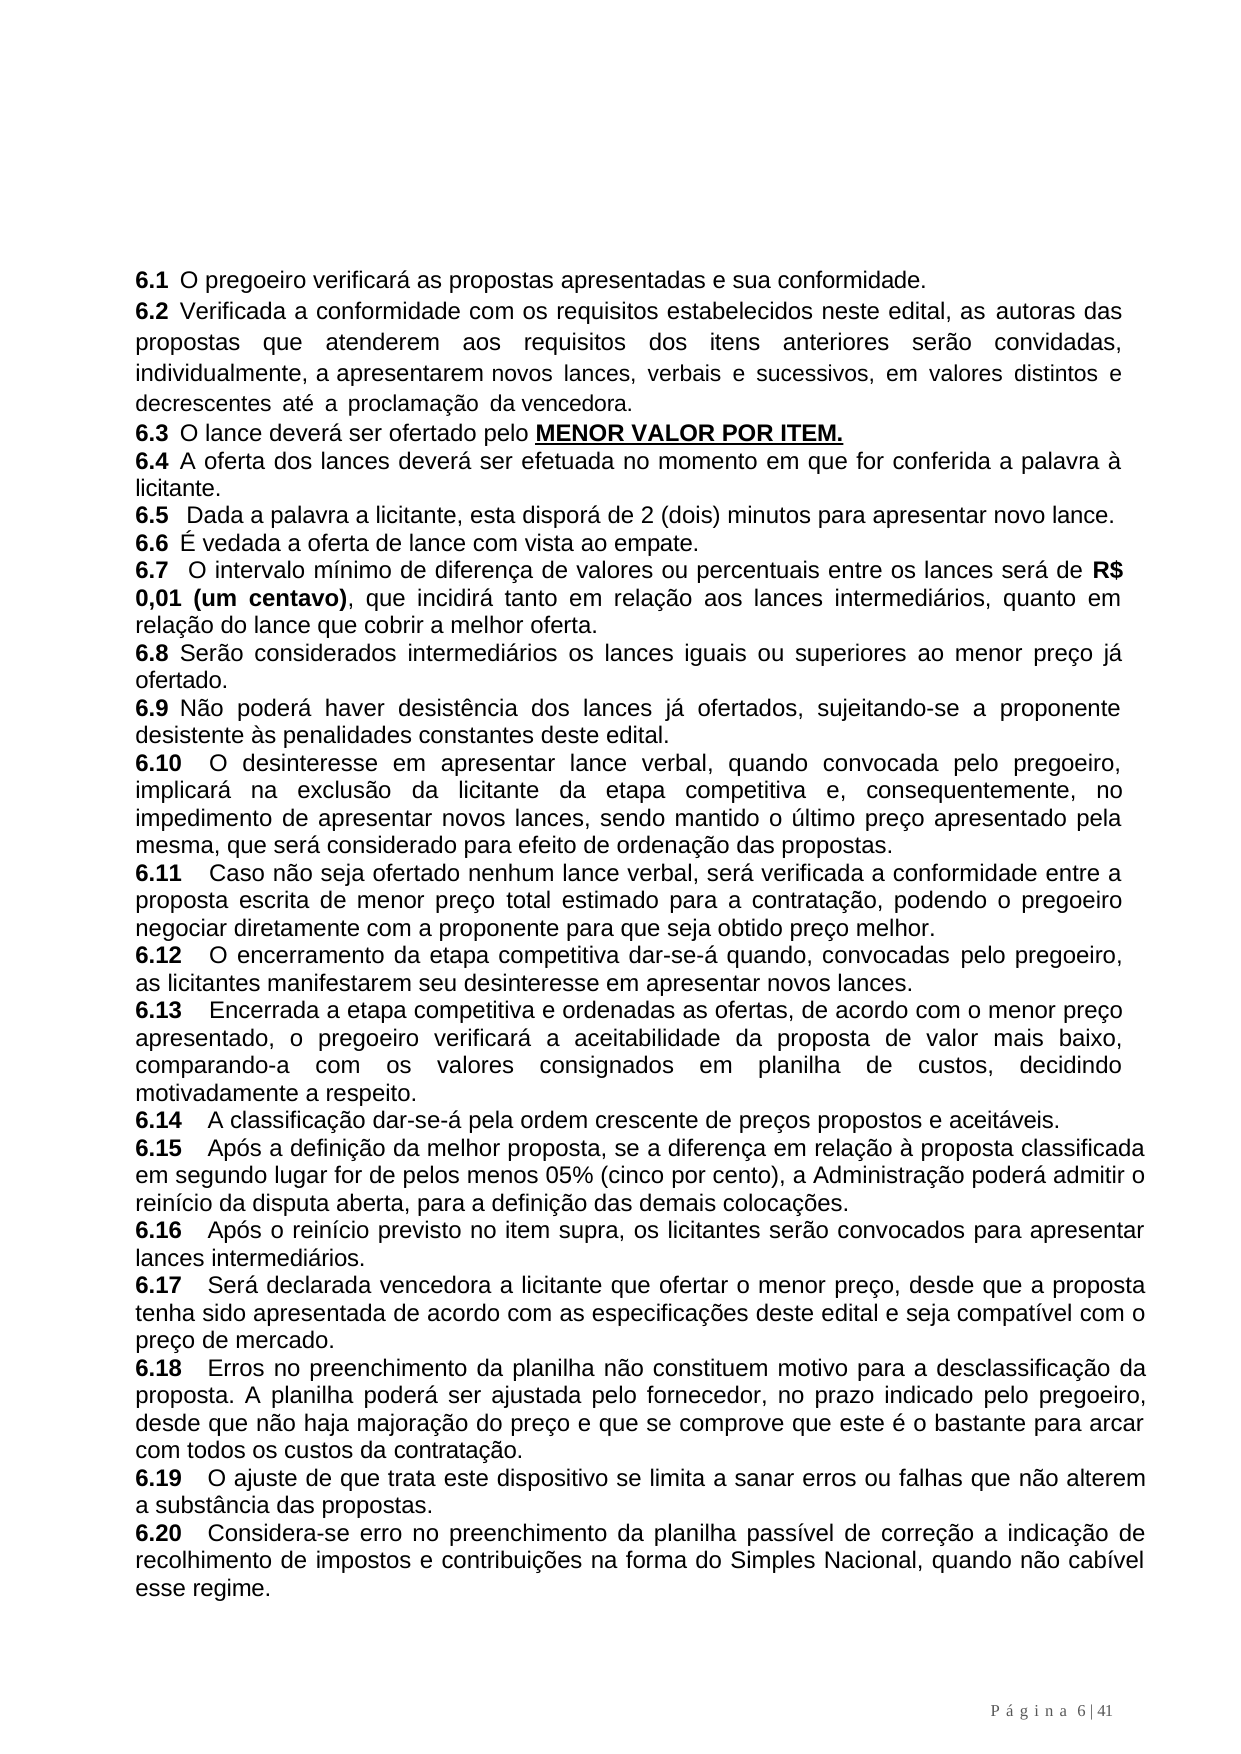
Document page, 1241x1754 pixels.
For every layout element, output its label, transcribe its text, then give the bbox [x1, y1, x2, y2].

list O lance deverá ser ofertado pelo MENOR VALOR POR ITEM. [135, 420, 1122, 447]
list Caso não seja ofertado nenhum lance verbal, será verificada a conformidade entre a proposta escrita de menor preço total estimado para a contratação, podendo o pregoeiro negociar diretamente com a proponente para que seja obtido preço melhor. [135, 859, 1123, 942]
list Não poderá haver desistência dos lances já ofertados, sujeitando-se a proponente desistente às penalidades constantes deste edital. [135, 694, 1123, 749]
list Será declarada vencedora a licitante que ofertar o menor preço, desde que a proposta tenha sido apresentada de acordo com as especificações deste edital e seja compatível com o preço de mercado. [135, 1272, 1146, 1354]
list O intervalo mínimo de diferença de valores ou percentuais entre os lances será de R$ 0,01 (um centavo), que incidirá tanto em relação aos lances intermediários, quanto em relação do lance que cobrir a melhor oferta. [135, 557, 1123, 639]
list O encerramento da etapa competitiva dar-se-á quando, convocadas pelo pregoeiro, as licitantes manifestarem seu desinteresse em apresentar novos lances. [135, 942, 1123, 997]
list A classificação dar-se-á pela ordem crescente de preços propostos e aceitáveis. [135, 1107, 1146, 1134]
list Serão considerados intermediários os lances iguais ou superiores ao menor preço já ofertado. [135, 639, 1123, 694]
list Após a definição da melhor proposta, se a diferença em relação à proposta classificada em segundo lugar for de pelos menos 05% (cinco por cento), a Administração poderá admitir o reinício da disputa aberta, para a definição das demais colocações. [135, 1134, 1146, 1217]
list O ajuste de que trata este dispositivo se limita a sanar erros ou falhas que não alterem a substância das propostas. [135, 1464, 1146, 1519]
list É vedada a oferta de lance com vista ao empate. [135, 529, 1122, 557]
list Erros no preenchimento da planilha não constituem motivo para a desclassificação da proposta. A planilha poderá ser ajustada pelo fornecedor, no prazo indicado pelo pregoeiro, desde que não haja majoração do preço e que se comprove que este é o bastante para arcar com todos os custos da contratação. [135, 1354, 1146, 1464]
list Após o reinício previsto no item supra, os licitantes serão convocados para apresentar lances intermediários. [135, 1217, 1146, 1272]
list A oferta dos lances deverá ser efetuada no momento em que for conferida a palavra à licitante. [135, 447, 1122, 502]
list Considera-se erro no preenchimento da planilha passível de correção a indicação de recolhimento de impostos e contribuições na forma do Simples Nacional, quando não cabível esse regime. [135, 1519, 1146, 1602]
list Encerrada a etapa competitiva e ordenadas as ofertas, de acordo com o menor preço apresentado, o pregoeiro verificará a aceitabilidade da proposta de valor mais baixo, comparando-a com os valores consignados em planilha de custos, decidindo motivadamente a respeito. [135, 997, 1123, 1107]
list O desinteresse em apresentar lance verbal, quando convocada pelo pregoeiro, implicará na exclusão da licitante da etapa competitiva e, consequentemente, no impedimento de apresentar novos lances, sendo mantido o último preço apresentado pela mesma, que será considerado para efeito de ordenação das propostas. [135, 749, 1123, 859]
list Dada a palavra a licitante, esta disporá de 2 (dois) minutos para apresentar novo lance. [135, 502, 1122, 529]
list O pregoeiro verificará as propostas apresentadas e sua conformidade. [135, 266, 1122, 293]
list Verificada a conformidade com os requisitos estabelecidos neste edital, as autoras das propostas que atenderem aos requisitos dos itens anteriores serão convidadas, individualmente, a apresentarem novos lances, verbais e sucessivos, em valores distintos e decrescentes até a proclamação da vencedora. [135, 297, 1122, 417]
